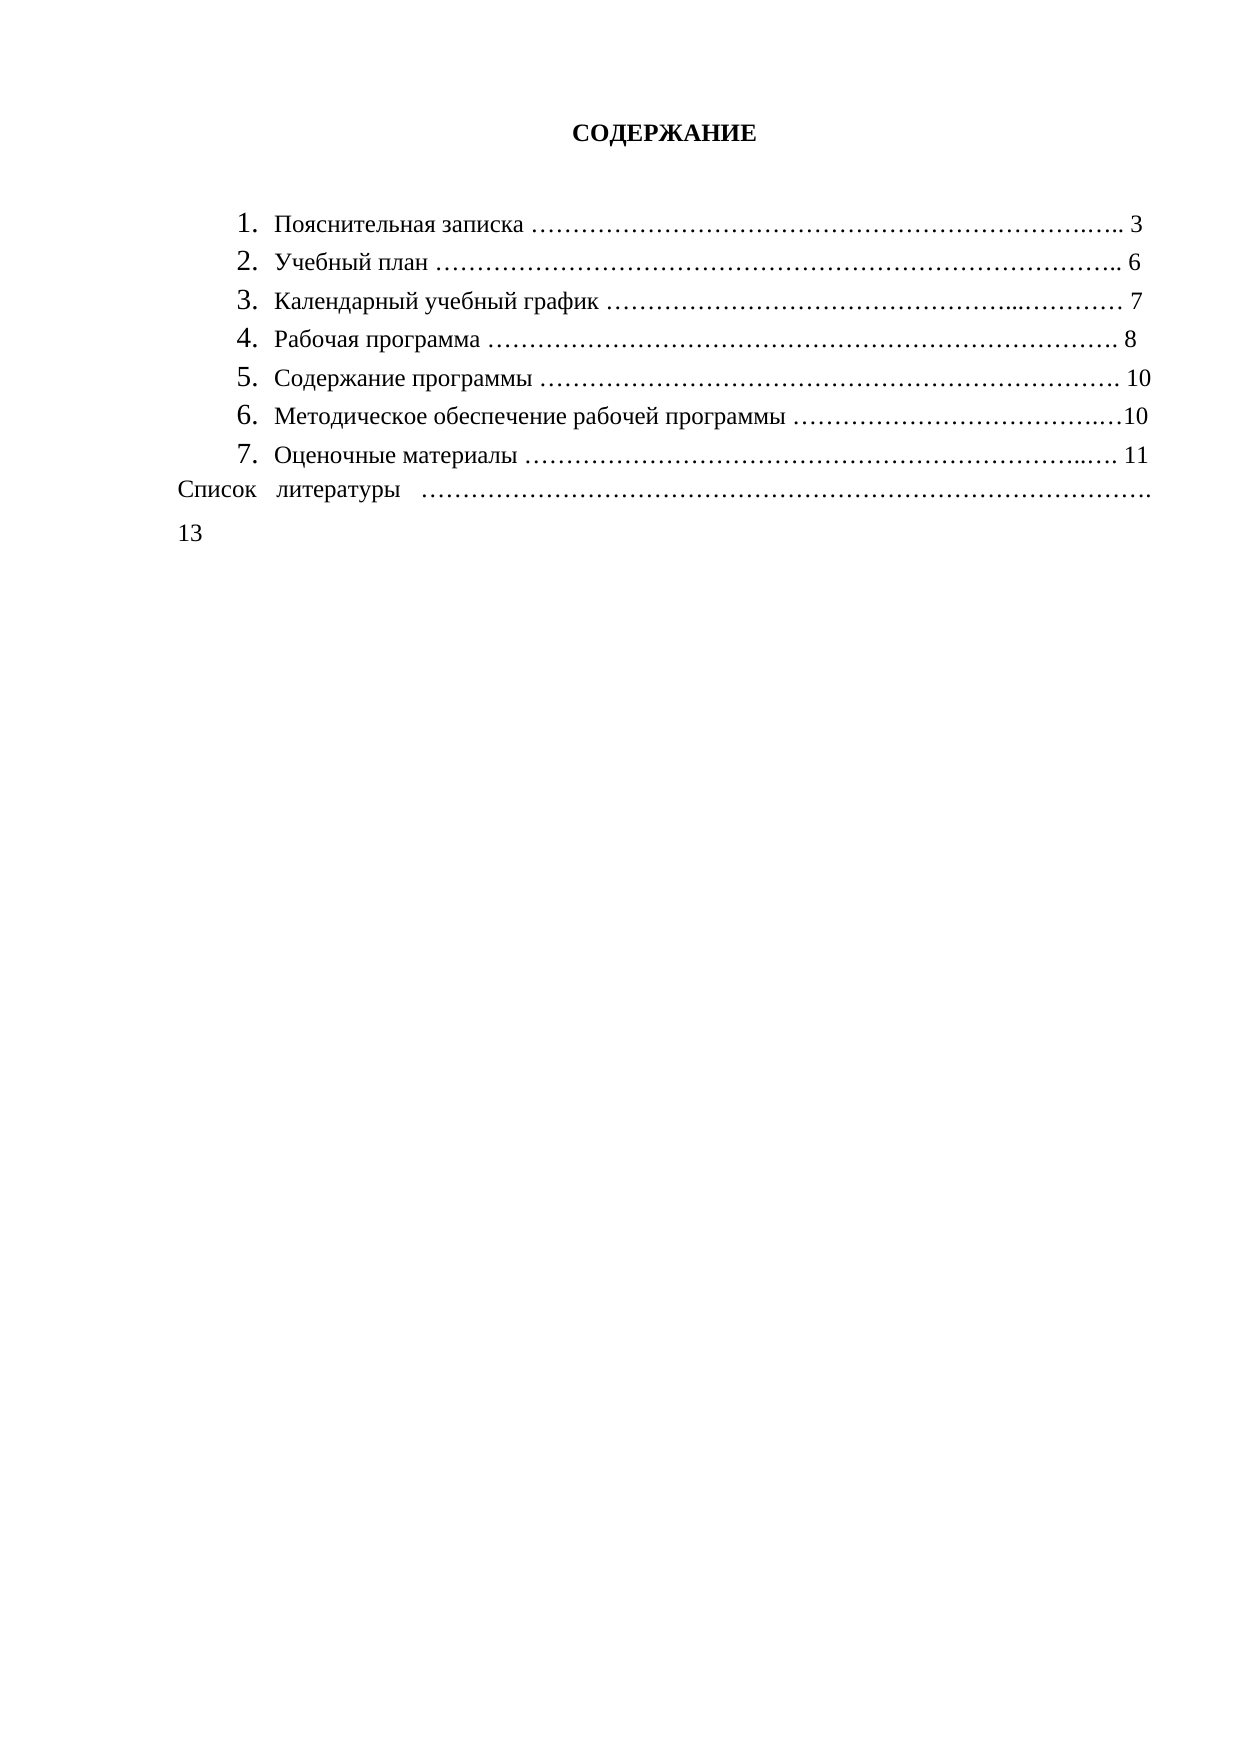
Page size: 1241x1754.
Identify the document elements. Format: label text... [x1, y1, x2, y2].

list Методическое обеспечение рабочей программы ……………………………….…10 [236, 397, 1152, 431]
text Список литературы ……………………………………………………………………………. 13 [177, 474, 1152, 546]
list Рабочая программа …………………………………………………………………. 8 [236, 320, 1152, 354]
text СОДЕРЖАНИЕ [177, 118, 1152, 147]
list Учебный план ……………………………………………………………………….. 6 [236, 243, 1152, 277]
list Содержание программы ……………………………………………………………. 10 [236, 359, 1152, 392]
list Календарный учебный график …………………………………………...………… 7 [236, 282, 1152, 315]
list Пояснительная записка ………………………………………………………….….. 3 [236, 205, 1152, 238]
list Оценочные материалы …………………………………………………………..…. 11 [236, 436, 1152, 469]
